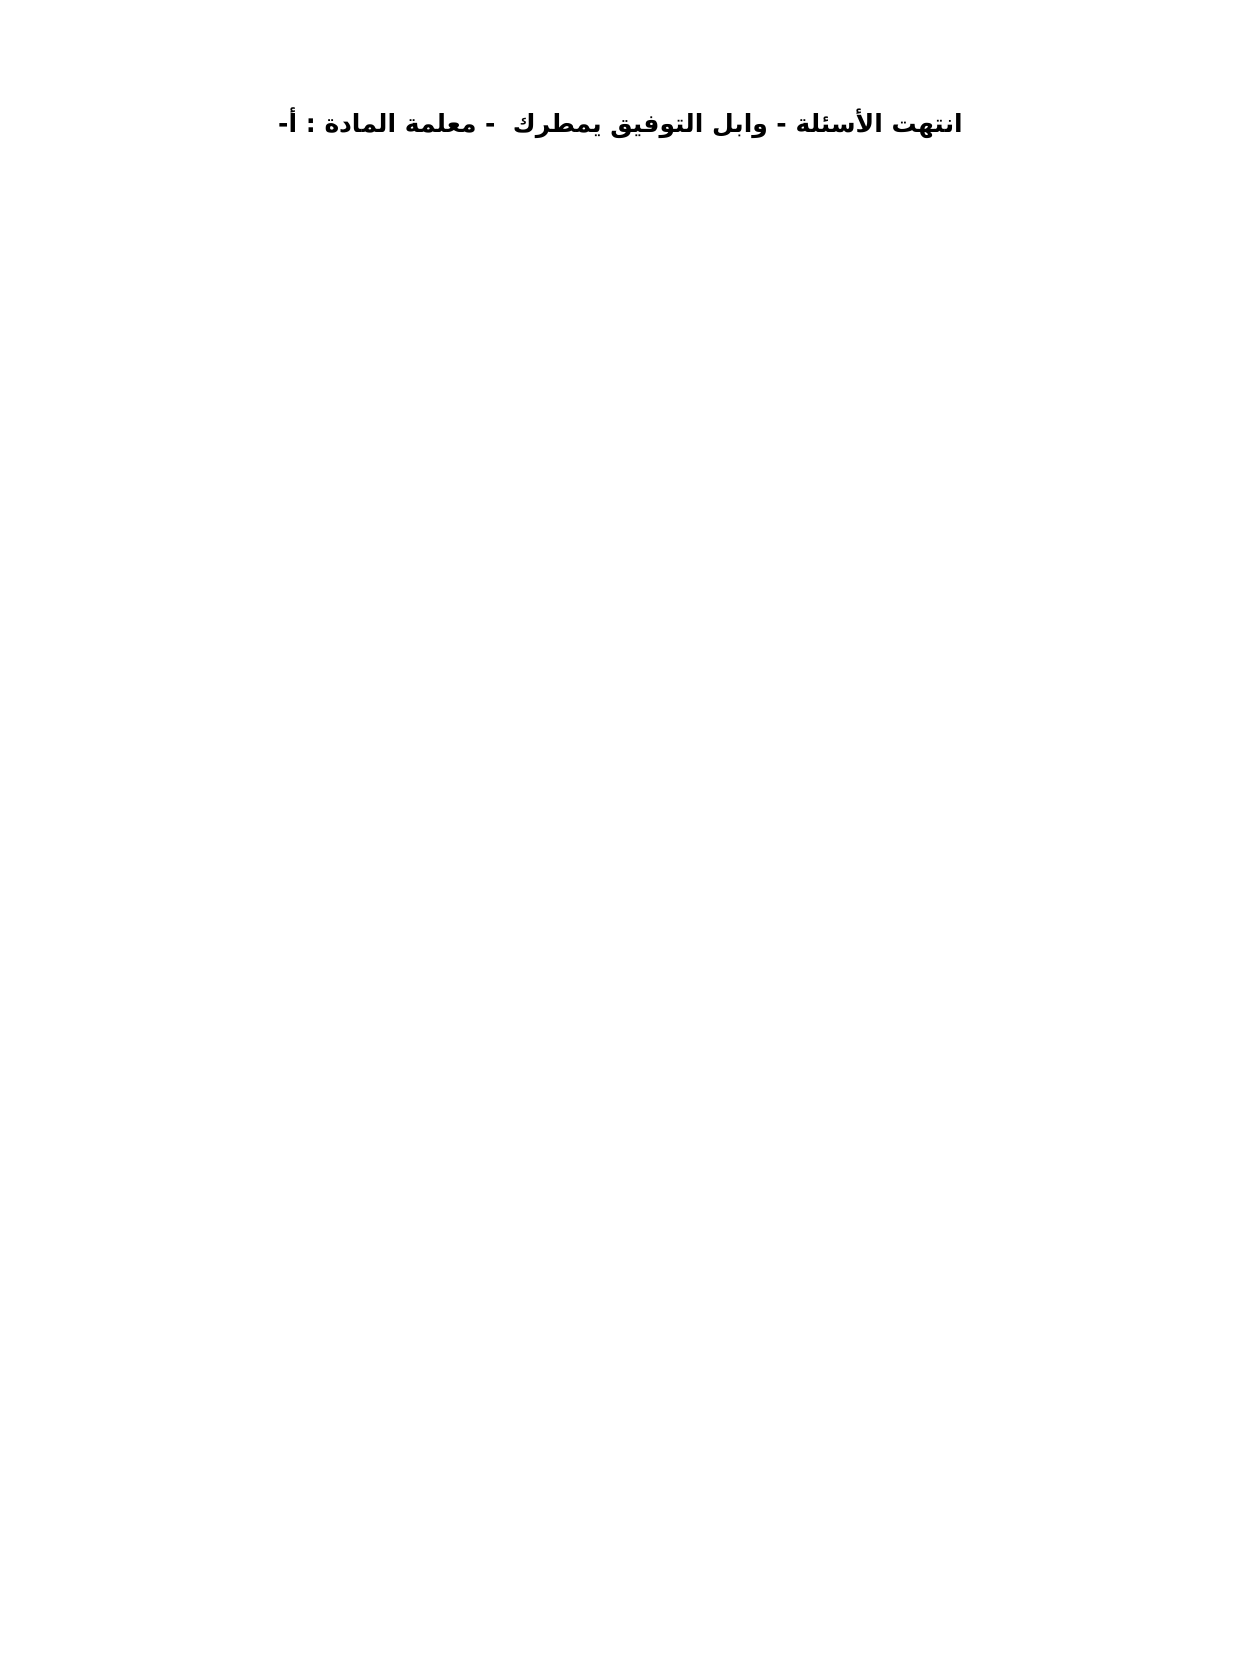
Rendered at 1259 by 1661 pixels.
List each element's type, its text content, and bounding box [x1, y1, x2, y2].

text انتهت الأسئلة - وابل التوفيق يمطرك🌨️ - معلمة المادة : أ- [65, 109, 1193, 138]
